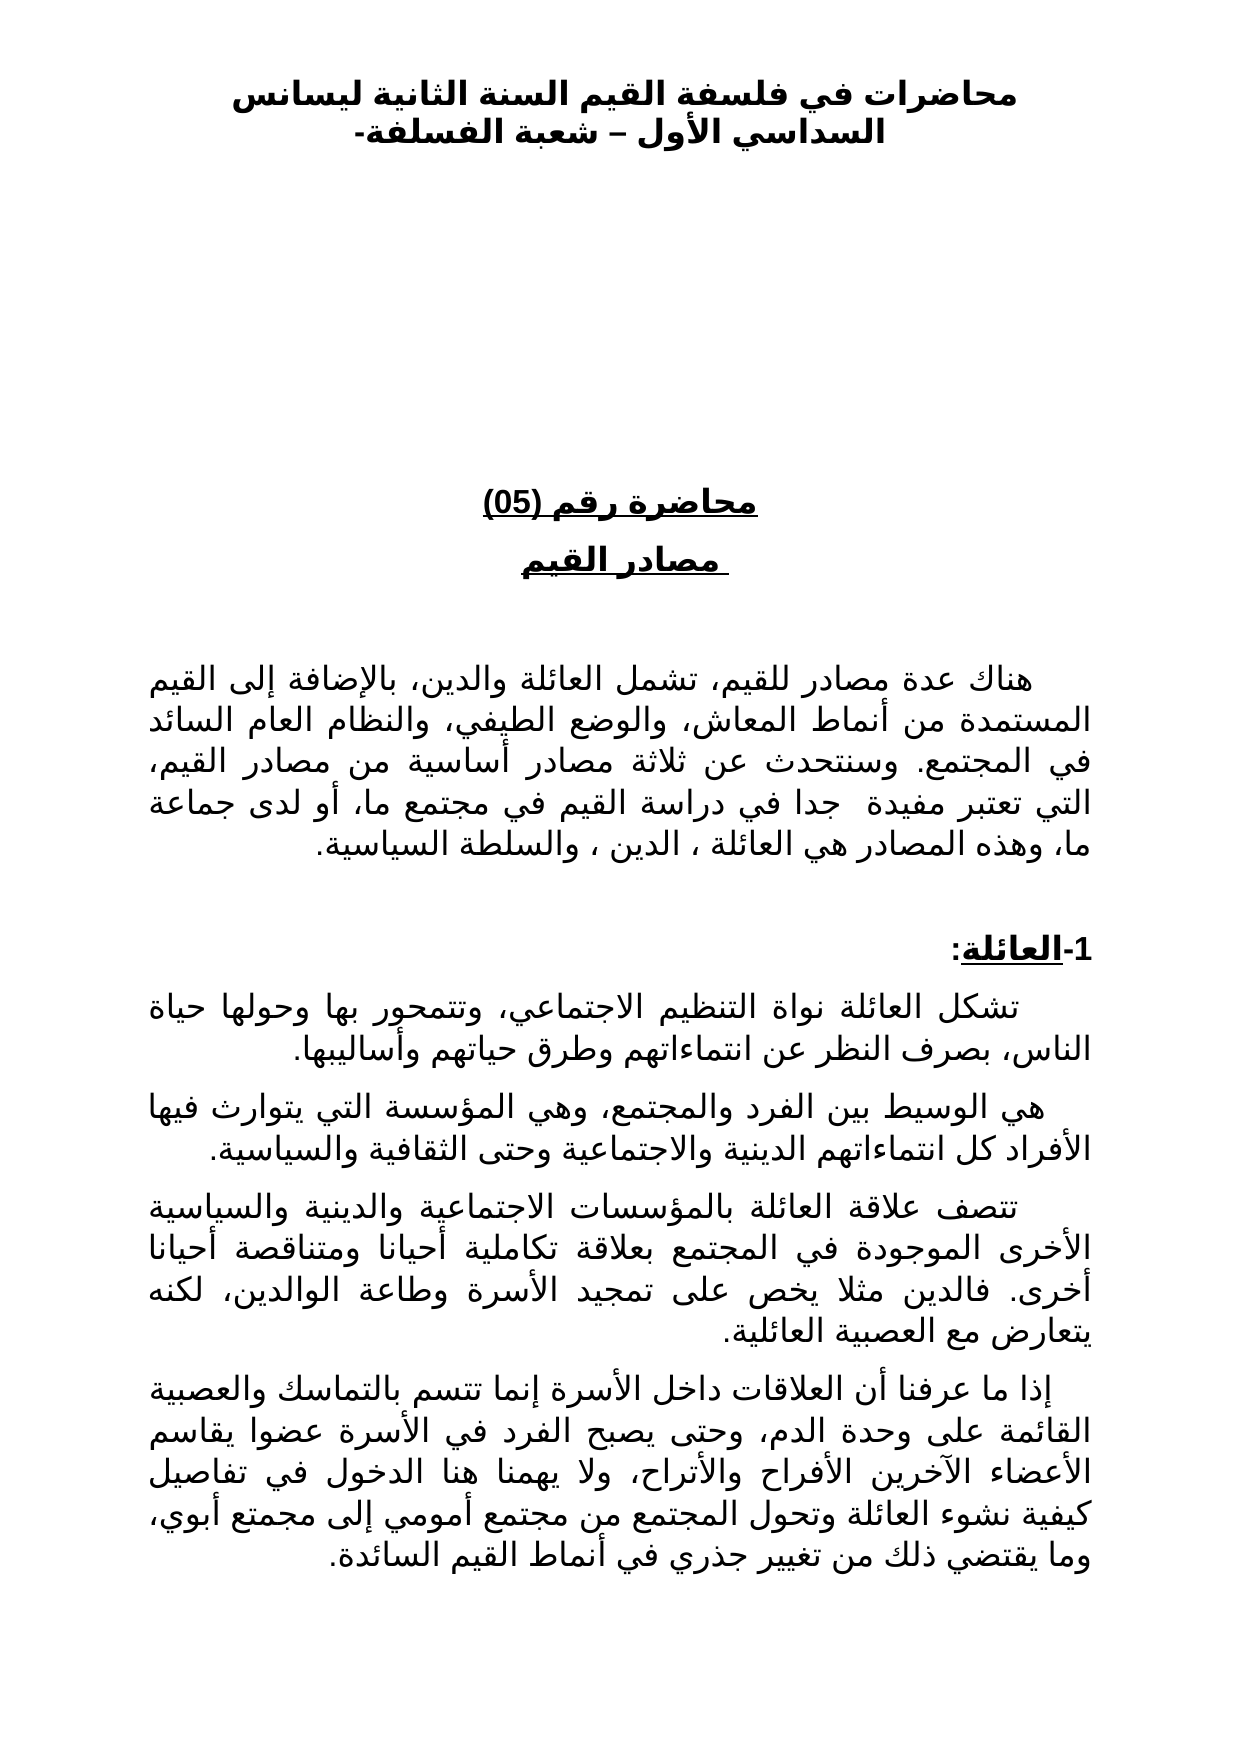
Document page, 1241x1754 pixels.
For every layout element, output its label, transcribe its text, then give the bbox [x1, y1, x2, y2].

text محاضرة رقم (05) [148, 482, 1093, 520]
text هناك عدة مصادر للقيم، تشمل العائلة والدين، بالإضافة إلى القيم المستمدة من أنماط المعاش، والوضع الطيفي، والنظام العام السائد في المجتمع. وسنتحدث عن ثلاثة مصادر أساسية من مصادر القيم، التي تعتبر مفيدة جدا في دراسة القيم في مجتمع ما، أو لدى جماعة ما، وهذه المصادر هي العائلة ، الدين ، والسلطة السياسية. [148, 659, 1093, 863]
text هي الوسيط بين الفرد والمجتمع، وهي المؤسسة التي يتوارث فيها الأفراد كل انتماءاتهم الدينية والاجتماعية وحتى الثقافية والسياسية. [148, 1087, 1093, 1167]
text تتصف علاقة العائلة بالمؤسسات الاجتماعية والدينية والسياسية الأخرى الموجودة في المجتمع بعلاقة تكاملية أحيانا ومتناقصة أحيانا أخرى. فالدين مثلا يخص على تمجيد الأسرة وطاعة الوالدين، لكنه يتعارض مع العصبية العائلية. [148, 1187, 1093, 1349]
text إذا ما عرفنا أن العلاقات داخل الأسرة إنما تتسم بالتماسك والعصبية القائمة على وحدة الدم، وحتى يصبح الفرد في الأسرة عضوا يقاسم الأعضاء الآخرين الأفراح والأتراح، ولا يهمنا هنا الدخول في تفاصيل كيفية نشوء العائلة وتحول المجتمع من مجتمع أمومي إلى مجمتع أبوي، وما يقتضي ذلك من تغيير جذري في أنماط القيم السائدة. [148, 1369, 1093, 1573]
text تشكل العائلة نواة التنظيم الاجتماعي، وتتمحور بها وحولها حياة الناس، بصرف النظر عن انتماءاتهم وطرق حياتهم وأساليبها. [148, 988, 1093, 1067]
text 1-العائلة: [148, 929, 1093, 968]
text مصادر القيم [148, 540, 1093, 578]
